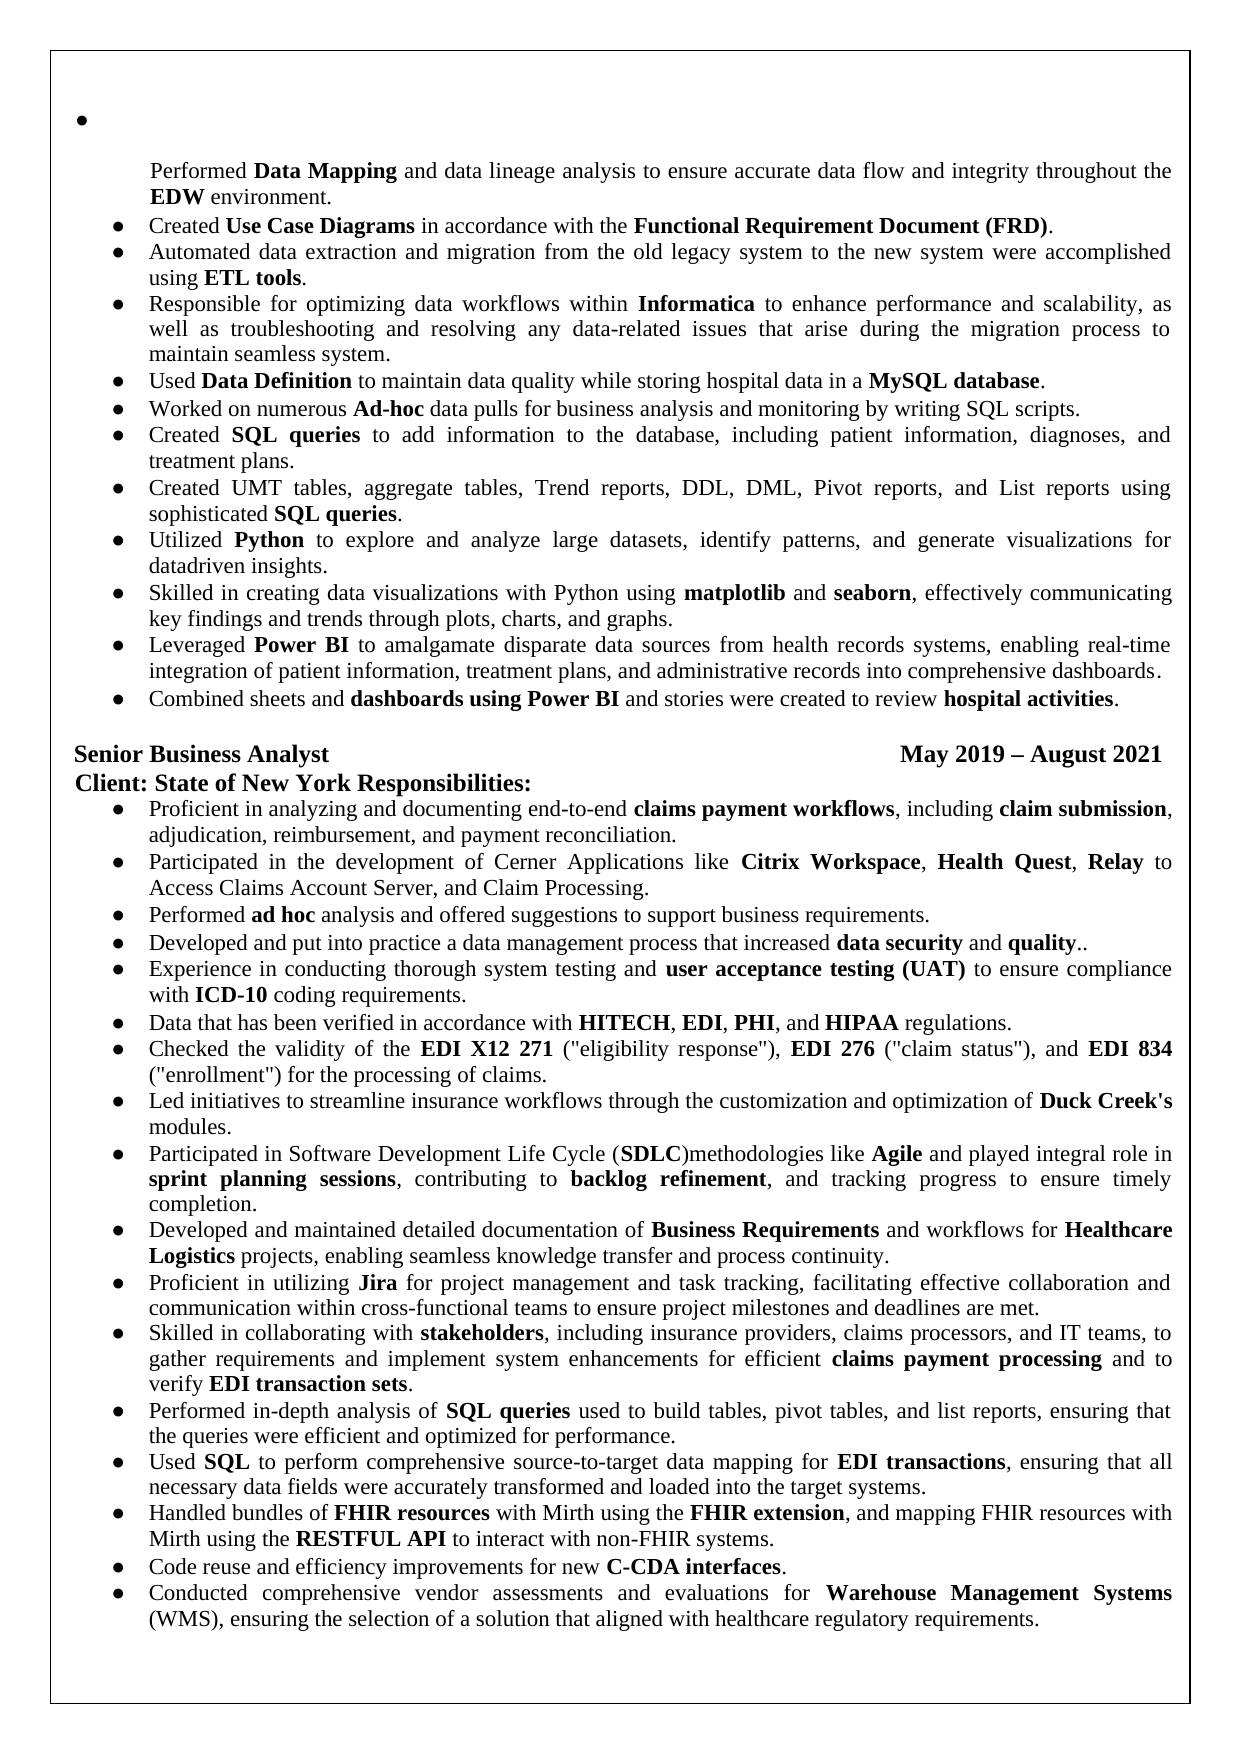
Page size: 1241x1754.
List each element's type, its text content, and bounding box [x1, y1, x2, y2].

list Used SQL to perform comprehensive source-to-target data mapping for EDI transactions, ensuring that all necessary data fields were accurately transformed and loaded into the target systems. [111, 1449, 1173, 1499]
list Automated data extraction and migration from the old legacy system to the new system were accomplished using ETL tools. [111, 239, 1173, 291]
list Created Use Case Diagrams in accordance with the Functional Requirement Document (FRD). [111, 211, 1173, 239]
list Proficient in analyzing and documenting end-to-end claims payment workflows, including claim submission, adjudication, reimbursement, and payment reconciliation. [111, 797, 1173, 848]
list Leveraged Power BI to amalgamate disparate data sources from health records systems, enabling real-time integration of patient information, treatment plans, and administrative records into comprehensive dashboards. [111, 632, 1173, 684]
list Utilized Python to explore and analyze large datasets, identify patterns, and generate visualizations for datadriven insights. [111, 527, 1173, 579]
list Performed ad hoc analysis and offered suggestions to support business requirements. [111, 902, 1173, 928]
list Participated in Software Development Life Cycle (SDLC)methodologies like Agile and played integral role in sprint planning sessions, contributing to backlog refinement, and tracking progress to ensure timely completion. [111, 1141, 1173, 1217]
list Led initiatives to streamline insurance workflows through the customization and optimization of Duck Creek's modules. [111, 1089, 1173, 1141]
list Experience in conducting thorough system testing and user acceptance testing (UAT) to ensure compliance with ICD-10 coding requirements. [111, 956, 1173, 1008]
list Participated in the development of Cerner Applications like Citrix Workspace, Health Quest, Relay to Access Claims Account Server, and Claim Processing. [111, 849, 1173, 901]
list Developed and maintained detailed documentation of Business Requirements and workflows for Healthcare Logistics projects, enabling seamless knowledge transfer and process continuity. [111, 1217, 1173, 1269]
list Developed and put into practice a data management process that increased data security and quality.. [111, 929, 1173, 956]
list Handled bundles of FHIR resources with Mirth using the FHIR extension, and mapping FHIR resources with Mirth using the RESTFUL API to interact with non-FHIR systems. [111, 1500, 1173, 1552]
text Senior Business Analyst May 2019 – August 2021 Client: State of New York Responsibilities: [73, 739, 1174, 796]
list Created UMT tables, aggregate tables, Trend reports, DDL, DML, Pivot reports, and List reports using sophisticated SQL queries. [111, 475, 1173, 527]
list Proficient in utilizing Jira for project management and task tracking, facilitating effective collaboration and communication within cross-functional teams to ensure project milestones and deadlines are met. [111, 1270, 1173, 1320]
list Data that has been verified in accordance with HITECH, EDI, PHI, and HIPAA regulations. [111, 1009, 1173, 1036]
list Used Data Definition to maintain data quality while storing hospital data in a MySQL database. [111, 368, 1173, 394]
list Code reuse and efficiency improvements for new C-CDA interfaces. [111, 1553, 1173, 1579]
list Conducted comprehensive vendor assessments and evaluations for Warehouse Management Systems (WMS), ensuring the selection of a solution that aligned with healthcare regulatory requirements. [111, 1580, 1173, 1632]
list Combined sheets and dashboards using Power BI and stories were created to review hospital activities. [111, 685, 1173, 712]
list Worked on numerous Ad-hoc data pulls for business analysis and monitoring by writing SQL scripts. [111, 395, 1173, 422]
list Created SQL queries to add information to the database, including patient information, diagnoses, and treatment plans. [111, 422, 1173, 474]
list Responsible for optimizing data workflows within Informatica to enhance performance and scalability, as well as troubleshooting and resolving any data-related issues that arise during the migration process to maintain seamless system. [111, 292, 1173, 367]
list Skilled in creating data visualizations with Python using matplotlib and seaborn, effectively communicating key findings and trends through plots, charts, and graphs. [111, 580, 1173, 632]
list Performed in-depth analysis of SQL queries used to build tables, pivot tables, and list reports, ensuring that the queries were efficient and optimized for performance. [111, 1398, 1173, 1448]
text Performed Data Mapping and data lineage analysis to ensure accurate data flow and integrity throughout the EDW environment. [150, 159, 1173, 210]
list Skilled in collaborating with stakeholders, including insurance providers, claims processors, and IT teams, to gather requirements and implement system enhancements for efficient claims payment processing and to verify EDI transaction sets. [111, 1321, 1173, 1398]
list Checked the validity of the EDI X12 271 ("eligibility response"), EDI 276 ("claim status"), and EDI 834 ("enrollment") for the processing of claims. [111, 1036, 1173, 1088]
